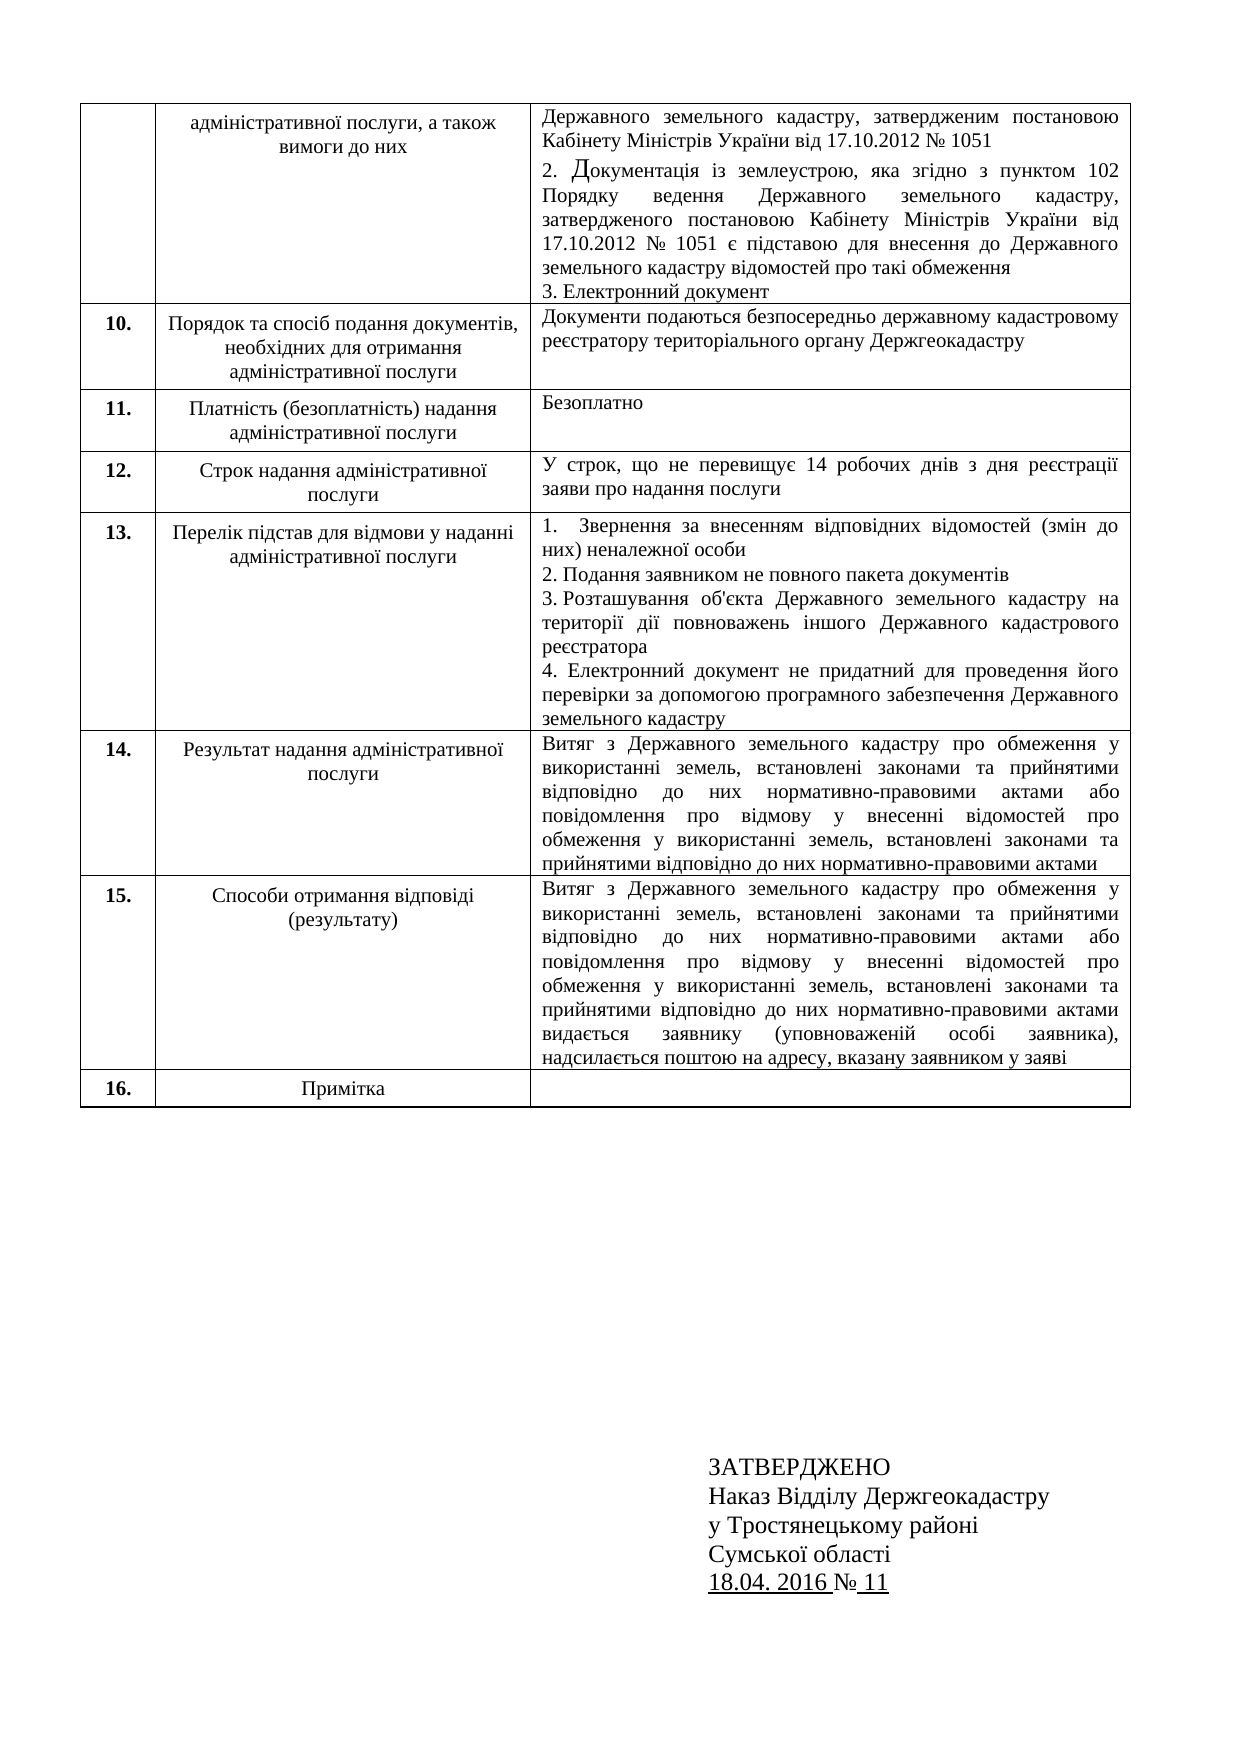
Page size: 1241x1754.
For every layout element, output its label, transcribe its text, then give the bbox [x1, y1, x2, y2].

text Сумської області [118, 1539, 1122, 1567]
table_cell Витяг з Державного земельного кадастру про обмеження у використанні земель, встановлені законами та прийнятими відповідно до них нормативно-правовими актами або повідомлення про відмову у внесенні відомостей про обмеження у використанні земель, встановлені законами та прийнятими відповідно до них нормативно-правовими актами [531, 731, 1130, 875]
table_cell У строк, що не перевищує 14 робочих днів з дня реєстрації заяви про надання послуги [531, 452, 1130, 512]
table_cell 10. [81, 304, 155, 389]
table_cell 13. [81, 513, 155, 730]
table_cell [531, 1070, 1130, 1106]
text Наказ Відділу Держгеокадастру [118, 1481, 1122, 1510]
table_cell 12. [81, 452, 155, 512]
table_cell Порядок та спосіб подання документів, необхідних для отримання адміністративної послуги [156, 304, 530, 389]
table_cell 9. [81, 104, 155, 303]
table_cell 15. [81, 876, 155, 1069]
table_cell Безоплатно [531, 390, 1130, 451]
table_cell 11. [81, 390, 155, 451]
table_cell 16. [81, 1070, 155, 1106]
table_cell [156, 104, 530, 303]
table_cell Строк надання адміністративної послуги [156, 452, 530, 512]
table_cell Платність (безоплатність) надання адміністративної послуги [156, 390, 530, 451]
text 18.04. 2016 № 11 [118, 1567, 1122, 1596]
table_cell Витяг з Державного земельного кадастру про обмеження у використанні земель, встановлені законами та прийнятими відповідно до них нормативно-правовими актами або повідомлення про відмову у внесенні відомостей про обмеження у використанні земель, встановлені законами та прийнятими відповідно до них нормативно-правовими актами видається заявнику (уповноваженій особі заявника), надсилається поштою на адресу, вказану заявником у заяві [531, 876, 1130, 1069]
table_cell Способи отримання відповіді (результату) [156, 876, 530, 1069]
text ЗАТВЕРДЖЕНО [634, 1452, 1122, 1481]
table_cell 14. [81, 731, 155, 875]
table_cell Документи подаються безпосередньо державному кадастровому реєстратору територіального органу Держгеокадастру [531, 304, 1130, 389]
text у Тростянецькому районі [118, 1510, 1122, 1539]
table_cell 1. Звернення за внесенням відповідних відомостей (змін до них) неналежної особи 2. Подання заявником не повного пакета документів 3. Розташування об'єкта Державного земельного кадастру на території дії повноважень іншого Державного кадастрового реєстратора 4. Електронний документ не придатний для проведення його перевірки за допомогою програмного забезпечення Державного земельного кадастру [531, 513, 1130, 730]
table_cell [531, 104, 1130, 303]
table_cell Перелік підстав для відмови у наданні адміністративної послуги [156, 513, 530, 730]
table_cell Результат надання адміністративної послуги [156, 731, 530, 875]
table_cell Примітка [156, 1070, 530, 1106]
